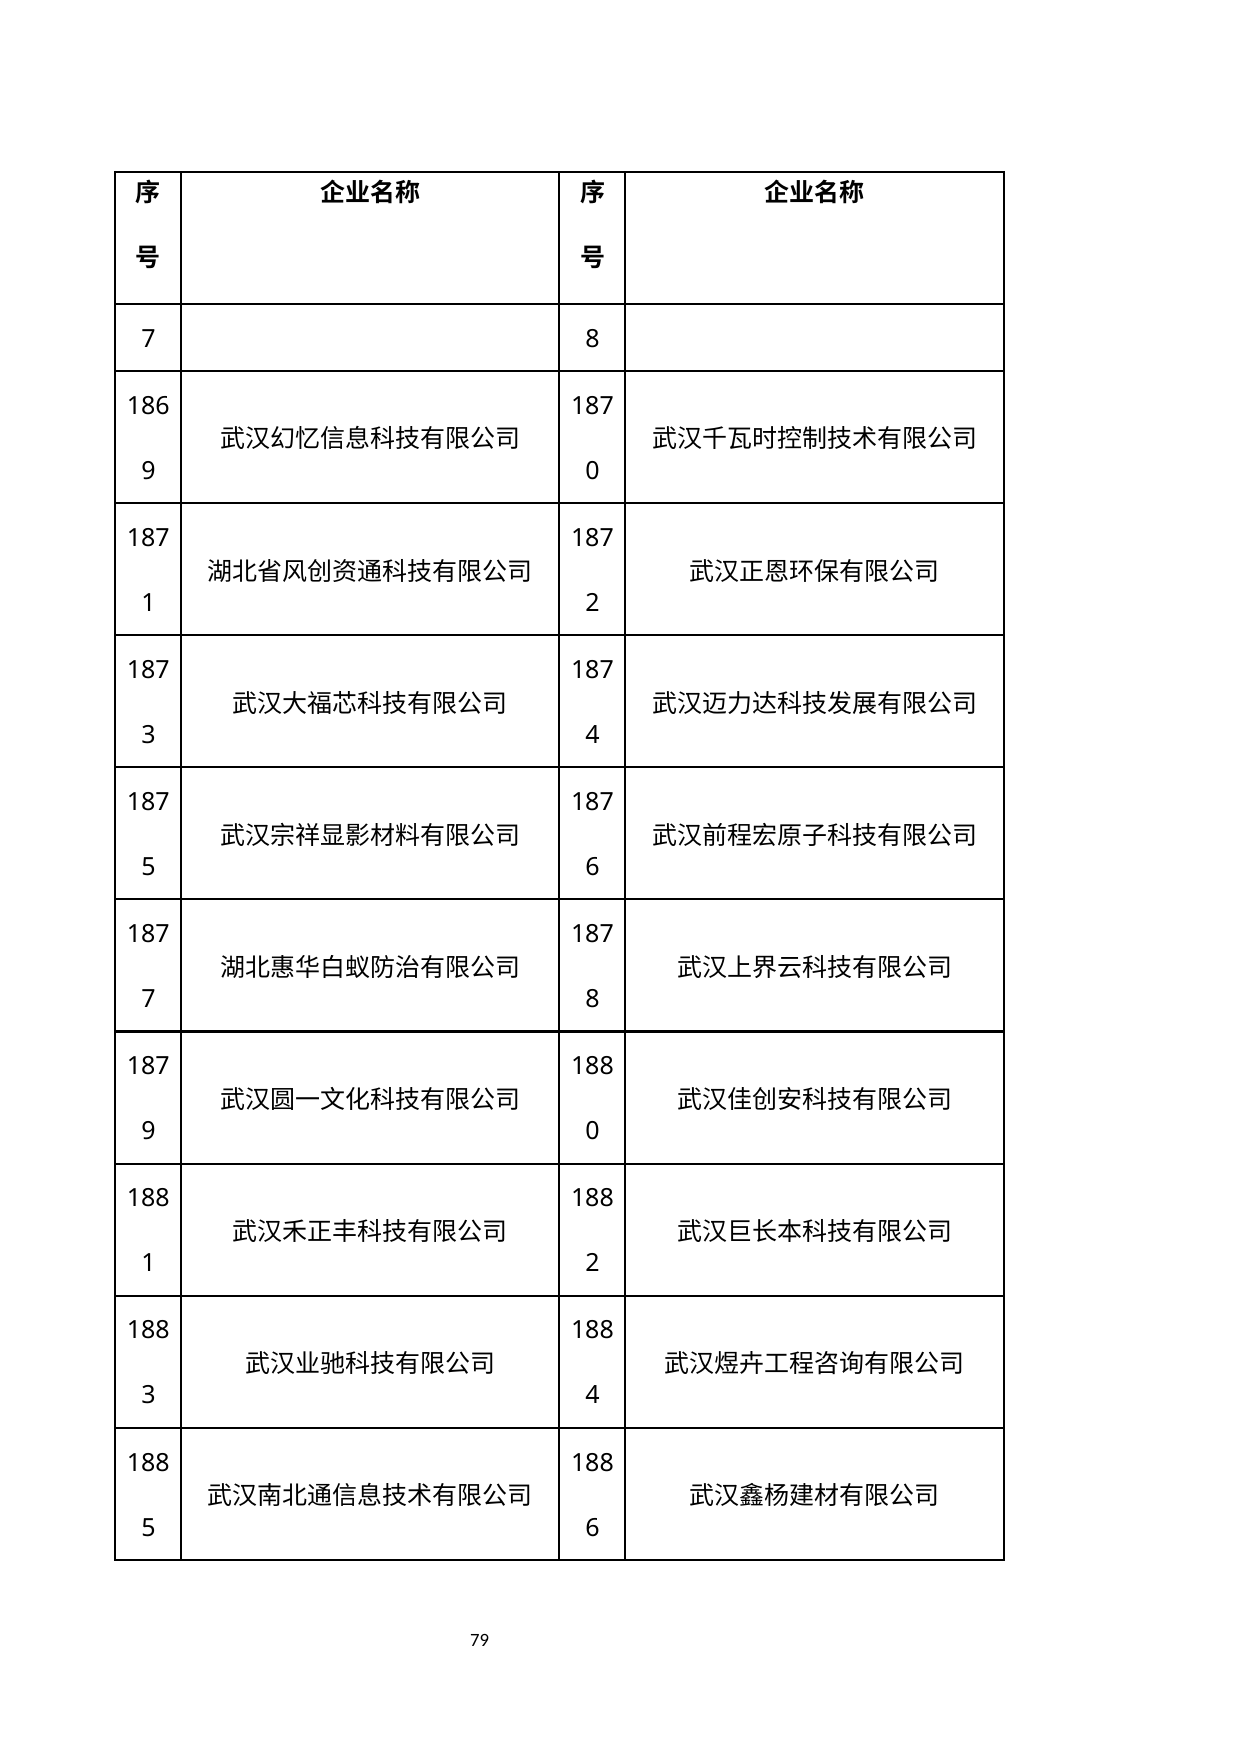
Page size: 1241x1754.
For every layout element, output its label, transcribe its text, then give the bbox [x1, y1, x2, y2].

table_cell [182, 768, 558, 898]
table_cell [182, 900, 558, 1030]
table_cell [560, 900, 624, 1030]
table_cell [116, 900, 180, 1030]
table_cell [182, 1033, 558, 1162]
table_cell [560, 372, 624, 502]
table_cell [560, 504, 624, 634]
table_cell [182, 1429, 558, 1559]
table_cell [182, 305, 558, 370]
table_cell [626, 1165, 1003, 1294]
table_header 企业名称 [182, 173, 558, 303]
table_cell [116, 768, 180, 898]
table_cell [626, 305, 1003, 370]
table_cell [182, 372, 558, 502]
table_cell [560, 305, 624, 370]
table_header 序号 [116, 173, 180, 303]
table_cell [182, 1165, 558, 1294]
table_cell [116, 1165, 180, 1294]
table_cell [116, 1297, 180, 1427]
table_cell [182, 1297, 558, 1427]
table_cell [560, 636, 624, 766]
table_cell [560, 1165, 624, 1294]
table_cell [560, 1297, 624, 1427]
table_header 企业名称 [626, 173, 1003, 303]
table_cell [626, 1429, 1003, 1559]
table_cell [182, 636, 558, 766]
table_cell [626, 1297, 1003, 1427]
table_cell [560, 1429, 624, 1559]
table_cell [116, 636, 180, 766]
table_header 序号 [560, 173, 624, 303]
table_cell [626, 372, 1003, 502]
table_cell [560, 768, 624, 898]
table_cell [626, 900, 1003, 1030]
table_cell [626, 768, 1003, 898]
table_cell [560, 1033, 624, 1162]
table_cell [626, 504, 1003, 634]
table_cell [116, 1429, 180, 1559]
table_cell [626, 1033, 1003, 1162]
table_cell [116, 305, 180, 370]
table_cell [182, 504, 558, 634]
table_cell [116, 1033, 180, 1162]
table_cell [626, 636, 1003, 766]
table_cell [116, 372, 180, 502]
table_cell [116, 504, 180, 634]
